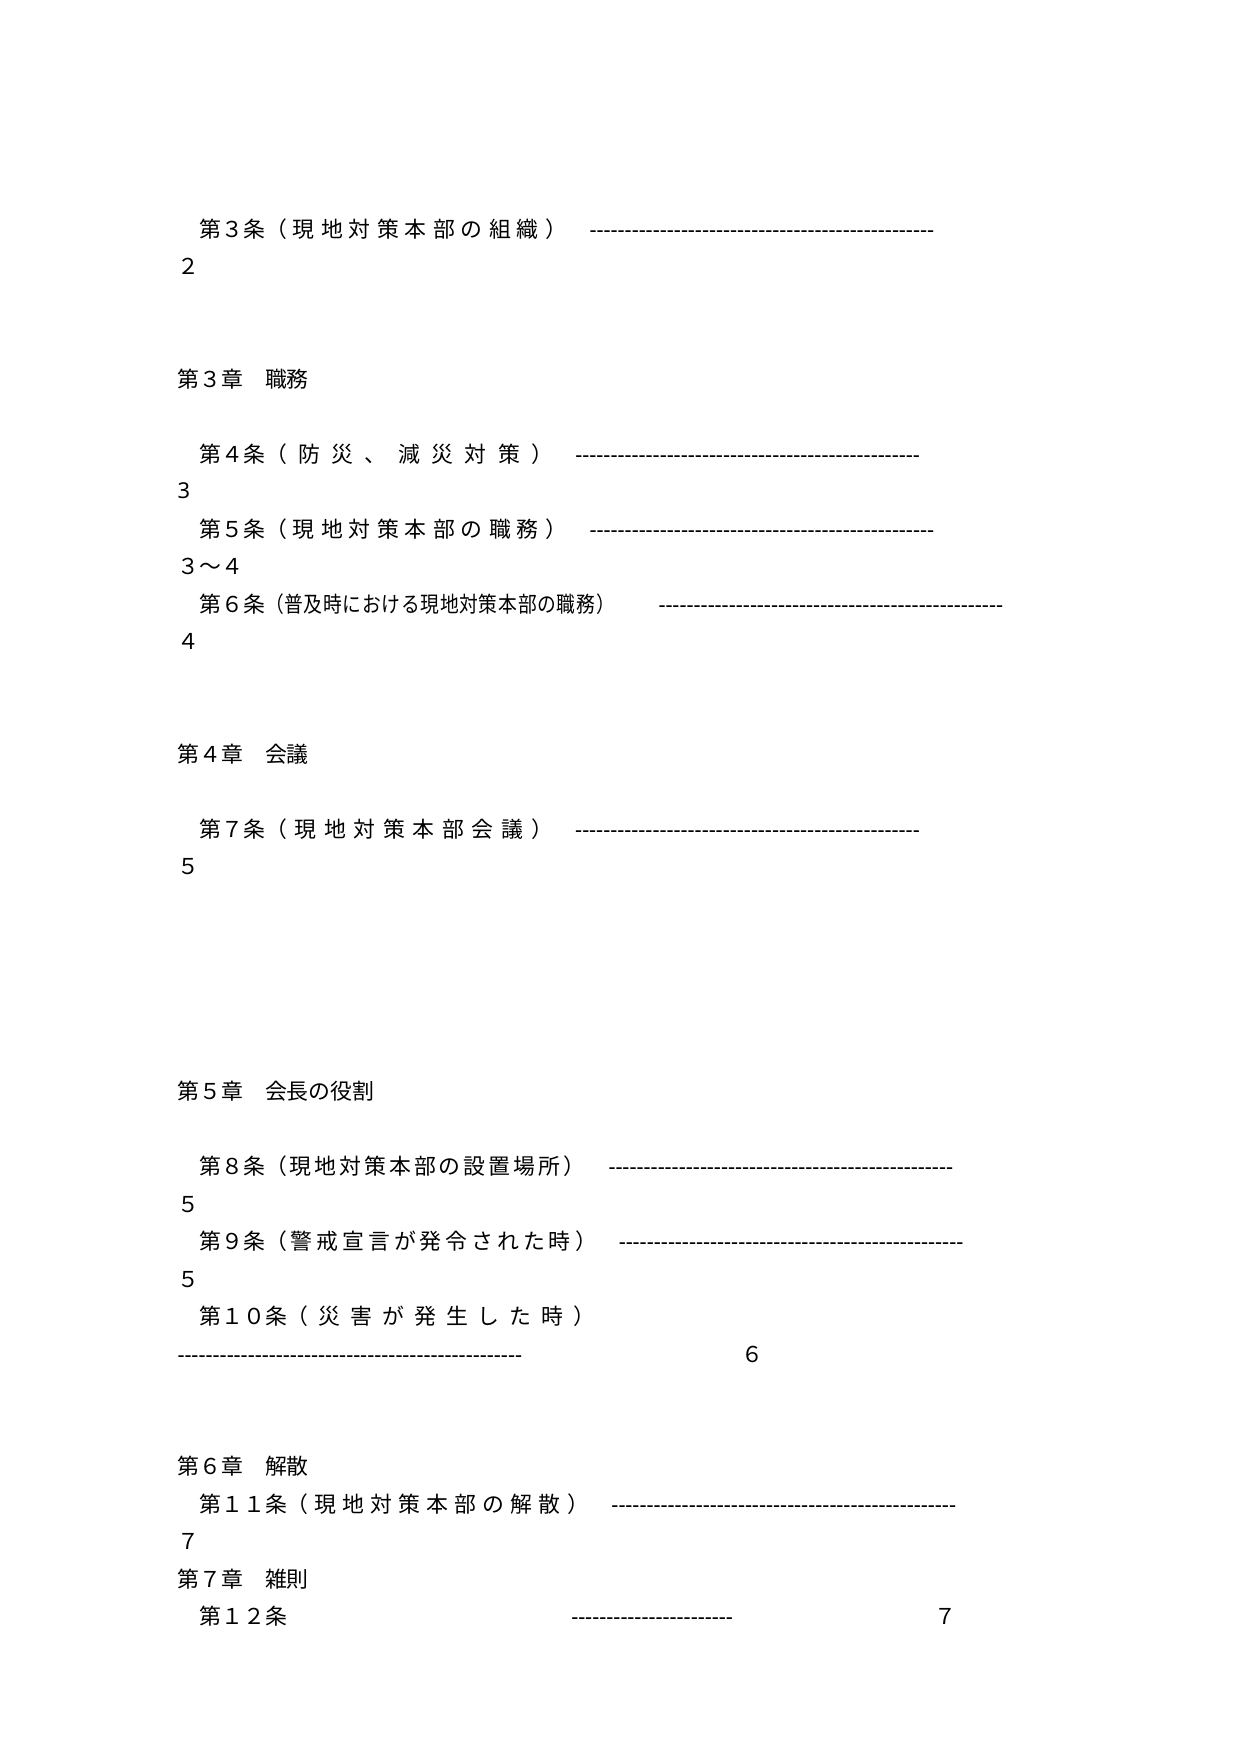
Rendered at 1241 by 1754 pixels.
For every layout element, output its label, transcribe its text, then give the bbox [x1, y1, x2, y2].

text 第１１条（現地対策本部の解散） ------------------------------------------------- ７ [177, 1484, 1063, 1559]
list 会議 [177, 734, 1063, 771]
text 第１２条 ----------------------- ７ [177, 1596, 1063, 1634]
text 第８条（現地対策本部の設置場所） ------------------------------------------------- ５ [177, 1146, 1063, 1221]
list 会長の役割 [177, 1071, 1063, 1109]
list 解散 [177, 1446, 1063, 1484]
text ------------------------------------------------- ６ [177, 1334, 1063, 1371]
text 第３条（現地対策本部の組織） ------------------------------------------------- ２ [177, 209, 1063, 284]
text 第７条（現地対策本部会議） ------------------------------------------------- ５ [177, 809, 1063, 884]
text 第４条（防災、減災対策） ------------------------------------------------- 3 [177, 434, 1063, 509]
text 第９条（警戒宣言が発令された時） ------------------------------------------------- ５ [177, 1221, 1063, 1296]
text 第１０条（災害が発生した時） [177, 1296, 1063, 1334]
text 第５条（現地対策本部の職務） ------------------------------------------------- ３～４ [177, 509, 1063, 584]
text 第６条（普及時における現地対策本部の職務） ------------------------------------------------- ４ [177, 584, 1063, 659]
list 雑則 [177, 1559, 1063, 1596]
list 職務 [177, 359, 1063, 396]
